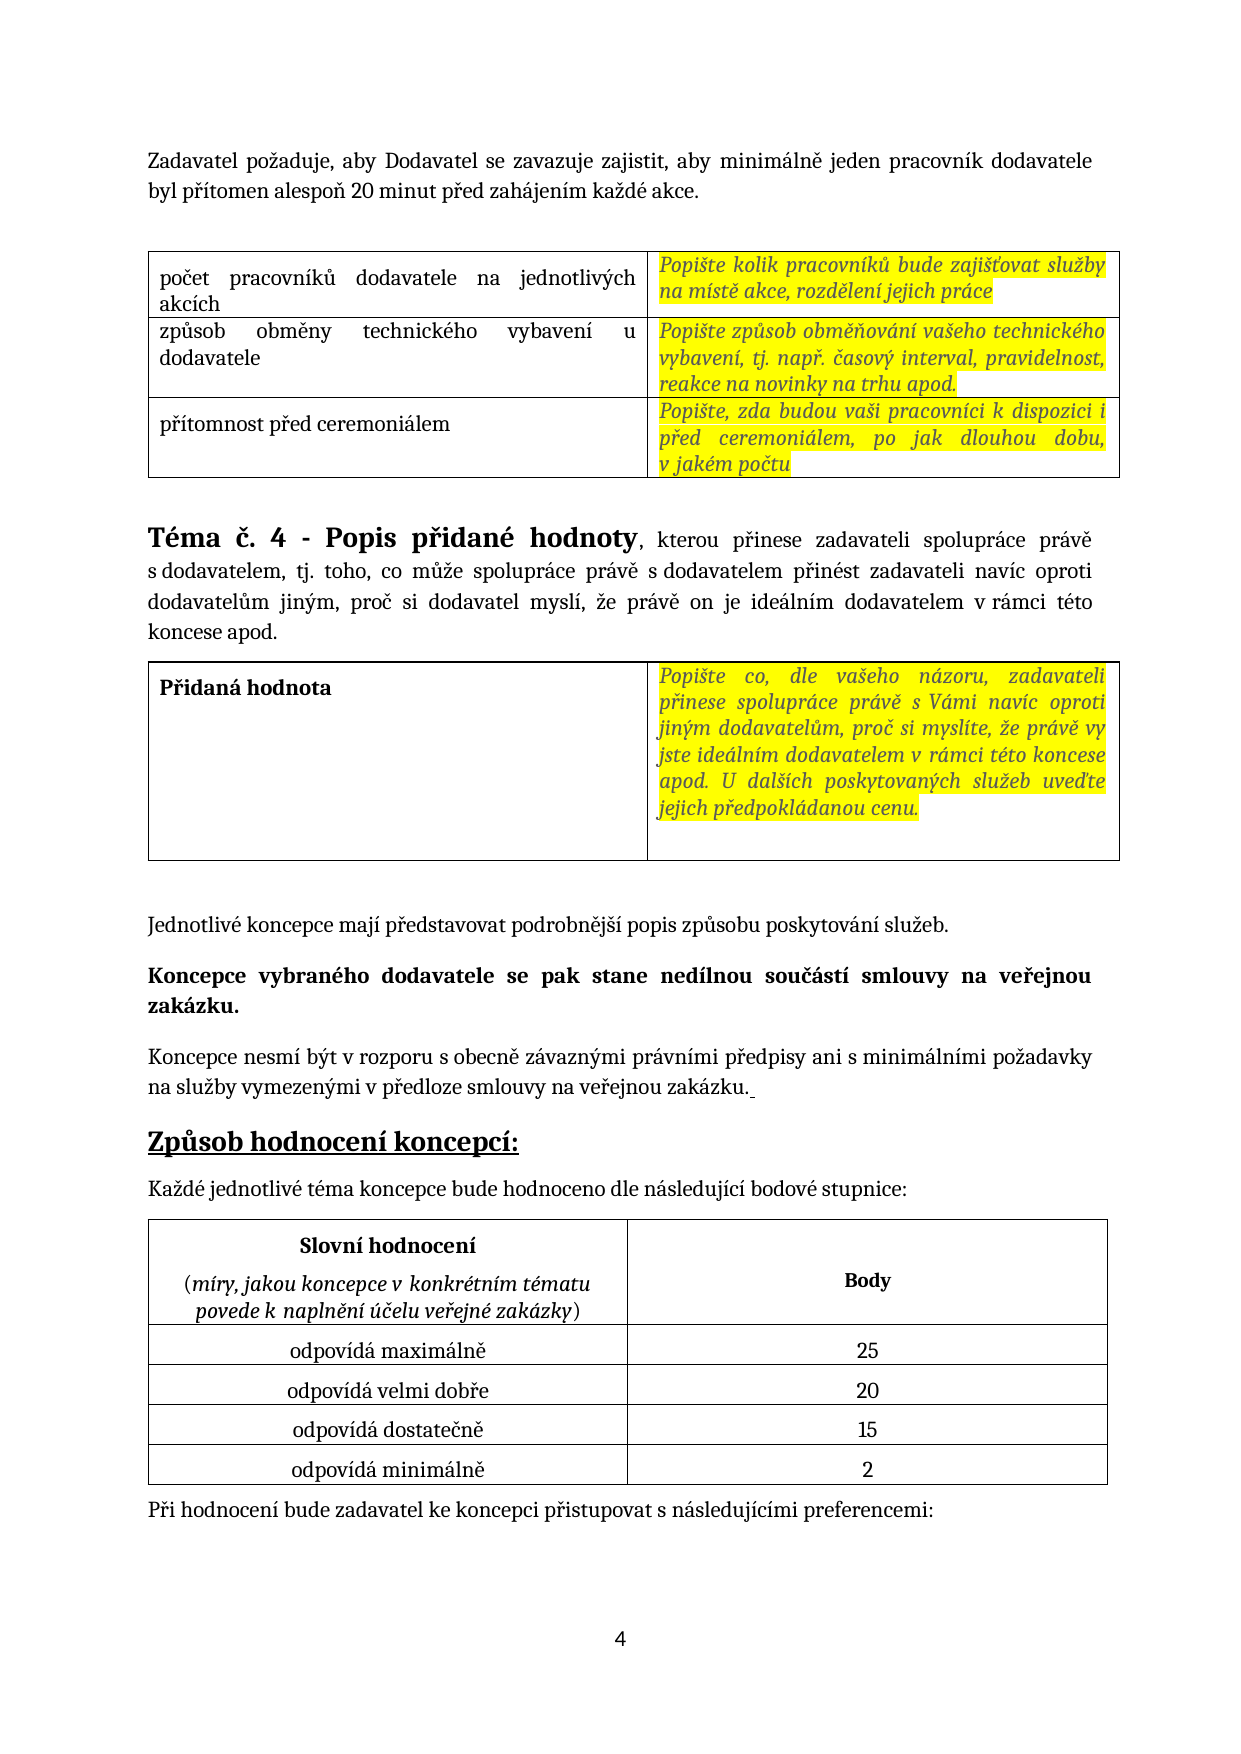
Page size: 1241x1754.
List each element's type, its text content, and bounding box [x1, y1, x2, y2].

text Koncepce vybraného dodavatele se pak stane nedílnou součástí smlouvy na veřejnou zakázku. [148, 963, 1093, 1019]
table_cell odpovídá velmi dobře [149, 1365, 627, 1404]
table_cell Popište způsob obměňování vašeho technického vybavení, tj. např. časový interval, pravidelnost, reakce na novinky na trhu apod. [957, 318, 1119, 397]
text Koncepce nesmí být v rozporu s obecně závaznými právními předpisy ani s minimálními požadavky na služby vymezenými v předloze smlouvy na veřejnou zakázku. [148, 1044, 1093, 1100]
text Způsob hodnocení koncepcí: [148, 1125, 1093, 1159]
table_cell odpovídá dostatečně [149, 1405, 627, 1444]
table_cell Popište, zda budou vaši pracovníci k dispozici i před ceremoniálem, po jak dlouhou dobu, v jakém počtu [648, 398, 1119, 477]
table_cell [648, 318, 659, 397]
table_header počet pracovníků dodavatele na jednotlivých akcích [149, 252, 647, 317]
table_cell odpovídá maximálně [149, 1325, 627, 1364]
text Téma č. 4 - Popis přidané hodnoty, kterou přinese zadavateli spolupráce právě s dodavatelem, tj. toho, co může spolupráce právě s dodavatelem přinést zadavateli navíc oproti dodavatelům jiným, proč si dodavatel myslí, že právě on je ideálním dodavatelem v rámci této koncese apod. [148, 521, 1093, 645]
table_cell 15 [628, 1405, 1107, 1444]
table_header Popište kolik pracovníků bude zajišťovat služby na místě akce, rozdělení jejich práce [648, 252, 1119, 317]
table_cell 25 [628, 1325, 1107, 1364]
table_header Body [628, 1220, 1107, 1324]
table_header Slovní hodnocení (míry, jakou koncepce v konkrétním tématu povede k naplnění účelu veřejné zakázky) [149, 1220, 627, 1324]
table_cell přítomnost před ceremoniálem [149, 398, 647, 477]
table_header Popište co, dle vašeho názoru, zadavateli přinese spolupráce právě s Vámi navíc oproti jiným dodavatelům, proč si myslíte, že právě vy jste ideálním dodavatelem v rámci této koncese apod. U dalších poskytovaných služeb uveďte jejich předpokládanou cenu. [648, 663, 1119, 859]
text Při hodnocení bude zadavatel ke koncepci přistupovat s následujícími preferencemi: [148, 1497, 1093, 1523]
text Zadavatel požaduje, aby Dodavatel se zavazuje zajistit, aby minimálně jeden pracovník dodavatele byl přítomen alespoň 20 minut před zahájením každé akce. [148, 148, 1093, 204]
text Jednotlivé koncepce mají představovat podrobnější popis způsobu poskytování služeb. [148, 912, 1093, 938]
table_cell způsob obměny technického vybavení u dodavatele [149, 318, 647, 397]
table_cell odpovídá minimálně [149, 1445, 627, 1483]
table_cell 2 [628, 1445, 1107, 1483]
table_cell 20 [628, 1365, 1107, 1404]
text Každé jednotlivé téma koncepce bude hodnoceno dle následující bodové stupnice: [148, 1176, 1093, 1202]
table_header Přidaná hodnota [149, 663, 647, 859]
